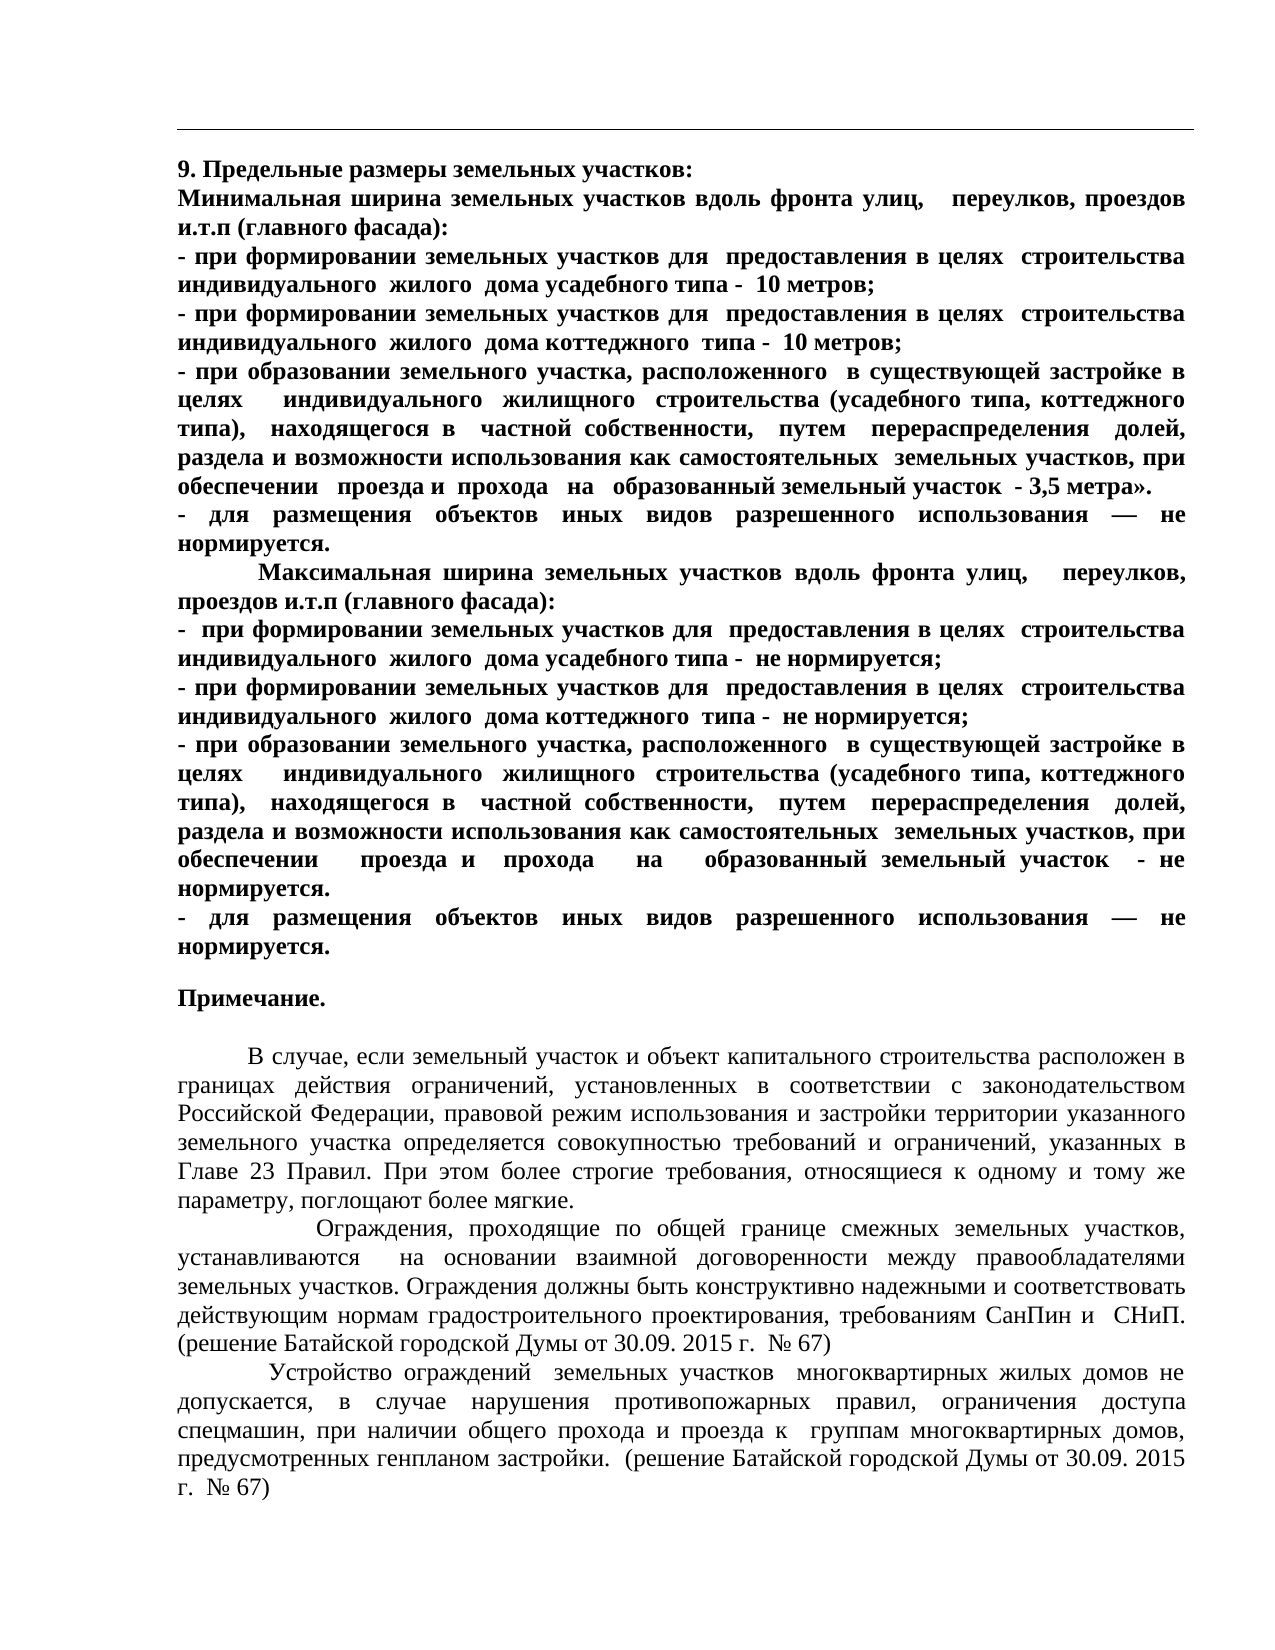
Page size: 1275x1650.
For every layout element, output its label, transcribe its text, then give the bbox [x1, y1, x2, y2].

text - для размещения объектов иных видов разрешенного использования — не нормируется. [177, 499, 1186, 557]
text Примечание. [177, 983, 1186, 1012]
text - при формировании земельных участков для предоставления в целях строительства индивидуального жилого дома коттеджного типа - не нормируется; [177, 672, 1186, 729]
text Устройство ограждений земельных участков многоквартирных жилых домов не допускается, в случае нарушения противопожарных правил, ограничения доступа спецмашин, при наличии общего прохода и проезда к группам многоквартирных домов, предусмотренных генпланом застройки. (решение Батайской городской Думы от 30.09. 2015 г. № 67) [177, 1357, 1186, 1501]
text - при образовании земельного участка, расположенного в существующей застройке в целях индивидуального жилищного строительства (усадебного типа, коттеджного типа), находящегося в частной собственности, путем перераспределения долей, раздела и возможности использования как самостоятельных земельных участков, при обеспечении проезда и прохода на образованный земельный участок - 3,5 метра». [177, 356, 1186, 499]
text - при образовании земельного участка, расположенного в существующей застройке в целях индивидуального жилищного строительства (усадебного типа, коттеджного типа), находящегося в частной собственности, путем перераспределения долей, раздела и возможности использования как самостоятельных земельных участков, при обеспечении проезда и прохода на образованный земельный участок - не нормируется. [177, 729, 1186, 902]
text - для размещения объектов иных видов разрешенного использования — не нормируется. [177, 902, 1186, 959]
text Минимальная ширина земельных участков вдоль фронта улиц, переулков, проездов и.т.п (главного фасада): [177, 183, 1186, 241]
text Ограждения, проходящие по общей границе смежных земельных участков, устанавливаются на основании взаимной договоренности между правообладателями земельных участков. Ограждения должны быть конструктивно надежными и соответствовать действующим нормам градостроительного проектирования, требованиям СанПин и СНиП. (решение Батайской городской Думы от 30.09. 2015 г. № 67) [177, 1213, 1186, 1357]
text Максимальная ширина земельных участков вдоль фронта улиц, переулков, проездов и.т.п (главного фасада): [177, 557, 1186, 614]
text - при формировании земельных участков для предоставления в целях строительства индивидуального жилого дома усадебного типа - не нормируется; [177, 614, 1186, 672]
text В случае, если земельный участок и объект капитального строительства расположен в границах действия ограничений, установленных в соответствии с законодательством Российской Федерации, правовой режим использования и застройки территории указанного земельного участка определяется совокупностью требований и ограничений, указанных в Главе 23 Правил. При этом более строгие требования, относящиеся к одному и тому же параметру, поглощают более мягкие. [177, 1041, 1186, 1213]
text - при формировании земельных участков для предоставления в целях строительства индивидуального жилого дома коттеджного типа - 10 метров; [177, 298, 1186, 356]
text - при формировании земельных участков для предоставления в целях строительства индивидуального жилого дома усадебного типа - 10 метров; [177, 241, 1186, 298]
text 9. Предельные размеры земельных участков: [177, 154, 1186, 183]
